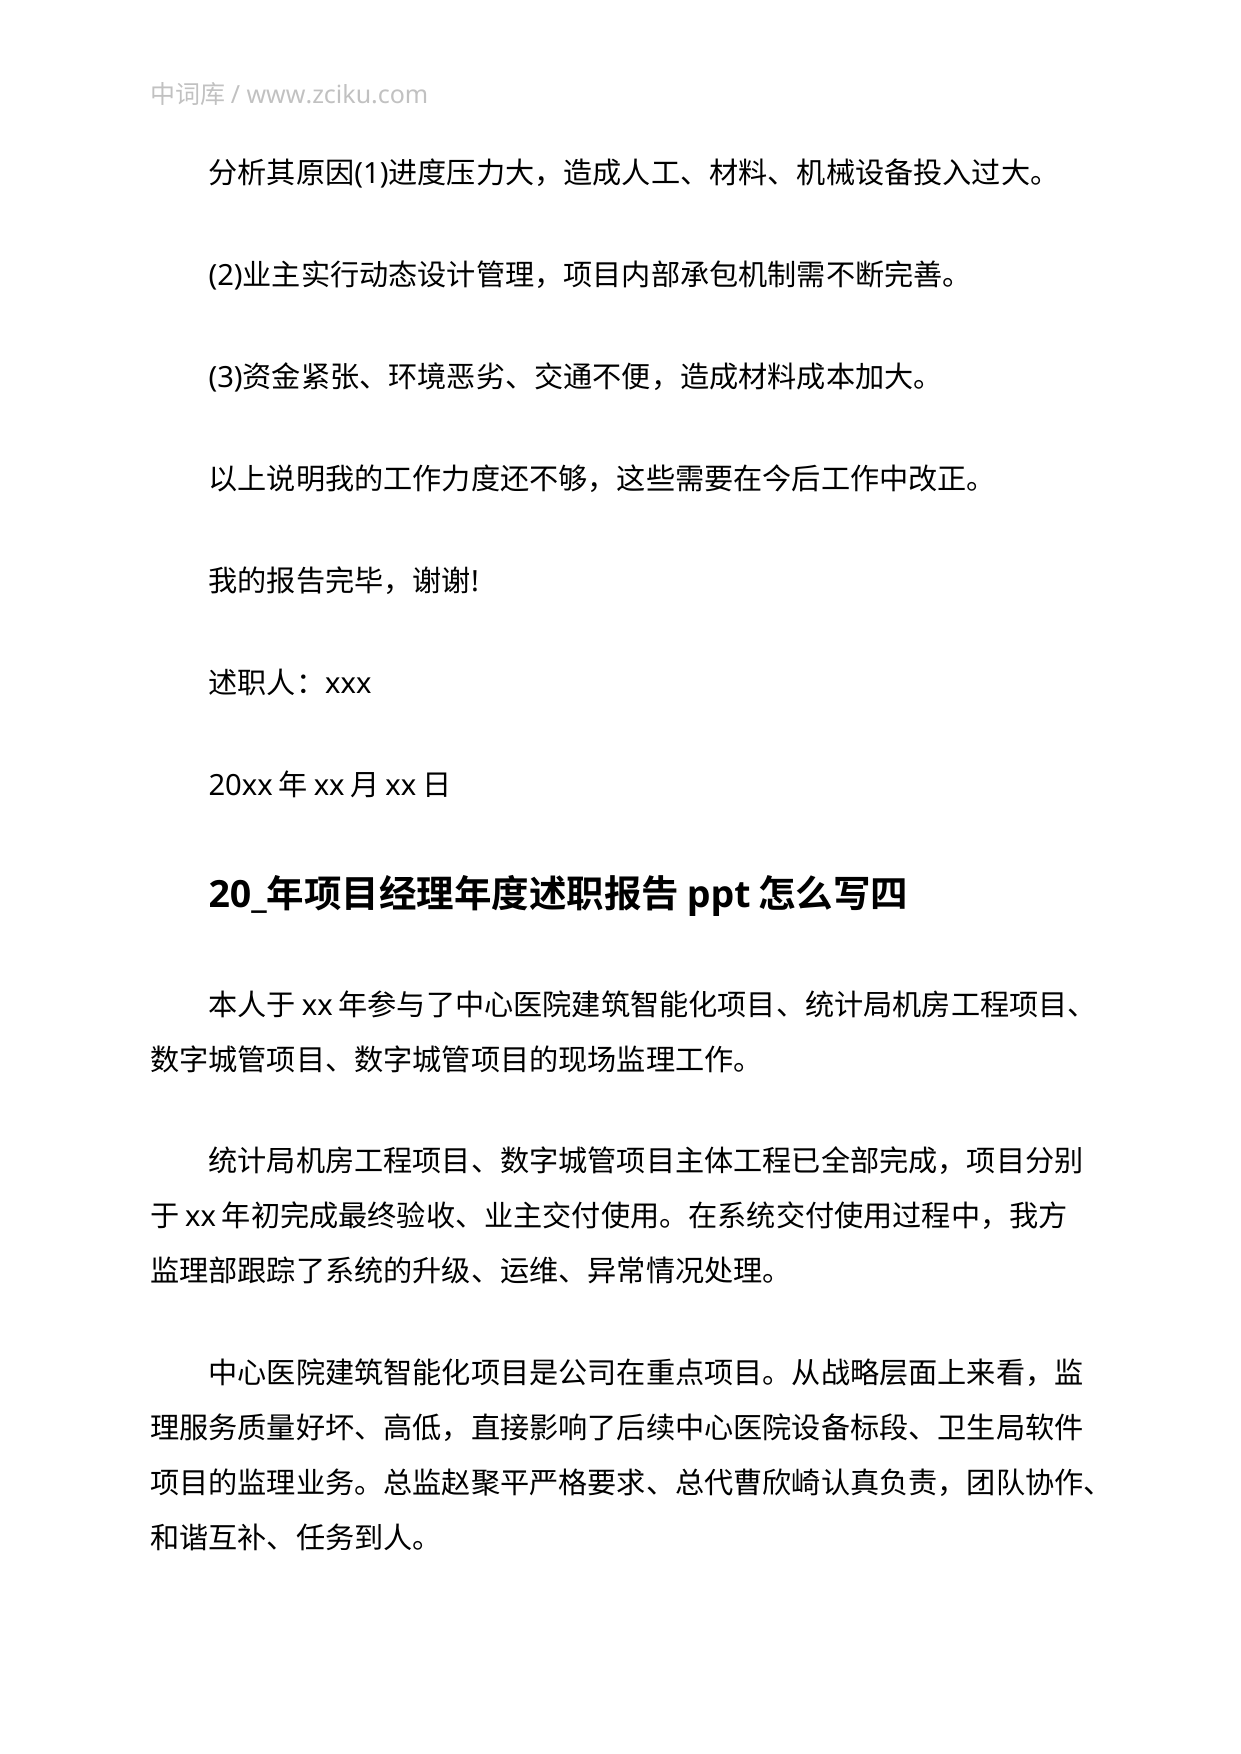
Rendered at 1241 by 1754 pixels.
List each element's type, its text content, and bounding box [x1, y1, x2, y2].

text 统计局机房工程项目、数字城管项目主体工程已全部完成，项目分别于xx年初完成最终验收、业主交付使用。在系统交付使用过程中，我方监理部跟踪了系统的升级、运维、异常情况处理。 [150, 1138, 1090, 1290]
text 20xx年xx月xx日 [150, 762, 1090, 804]
text 中心医院建筑智能化项目是公司在重点项目。从战略层面上来看，监理服务质量好坏、高低，直接影响了后续中心医院设备标段、卫生局软件项目的监理业务。总监赵聚平严格要求、总代曹欣崎认真负责，团队协作、和谐互补、任务到人。 [150, 1350, 1090, 1557]
text (3)资金紧张、环境恶劣、交通不便，造成材料成本加大。 [150, 354, 1090, 396]
text 述职人：xxx [150, 660, 1090, 702]
text 本人于xx年参与了中心医院建筑智能化项目、统计局机房工程项目、数字城管项目、数字城管项目的现场监理工作。 [150, 981, 1090, 1078]
text 分析其原因(1)进度压力大，造成人工、材料、机械设备投入过大。 [150, 150, 1090, 192]
text 20_年项目经理年度述职报告ppt怎么写四 [150, 864, 1090, 918]
text (2)业主实行动态设计管理，项目内部承包机制需不断完善。 [150, 252, 1090, 294]
text 我的报告完毕，谢谢! [150, 558, 1090, 600]
text 以上说明我的工作力度还不够，这些需要在今后工作中改正。 [150, 456, 1090, 498]
